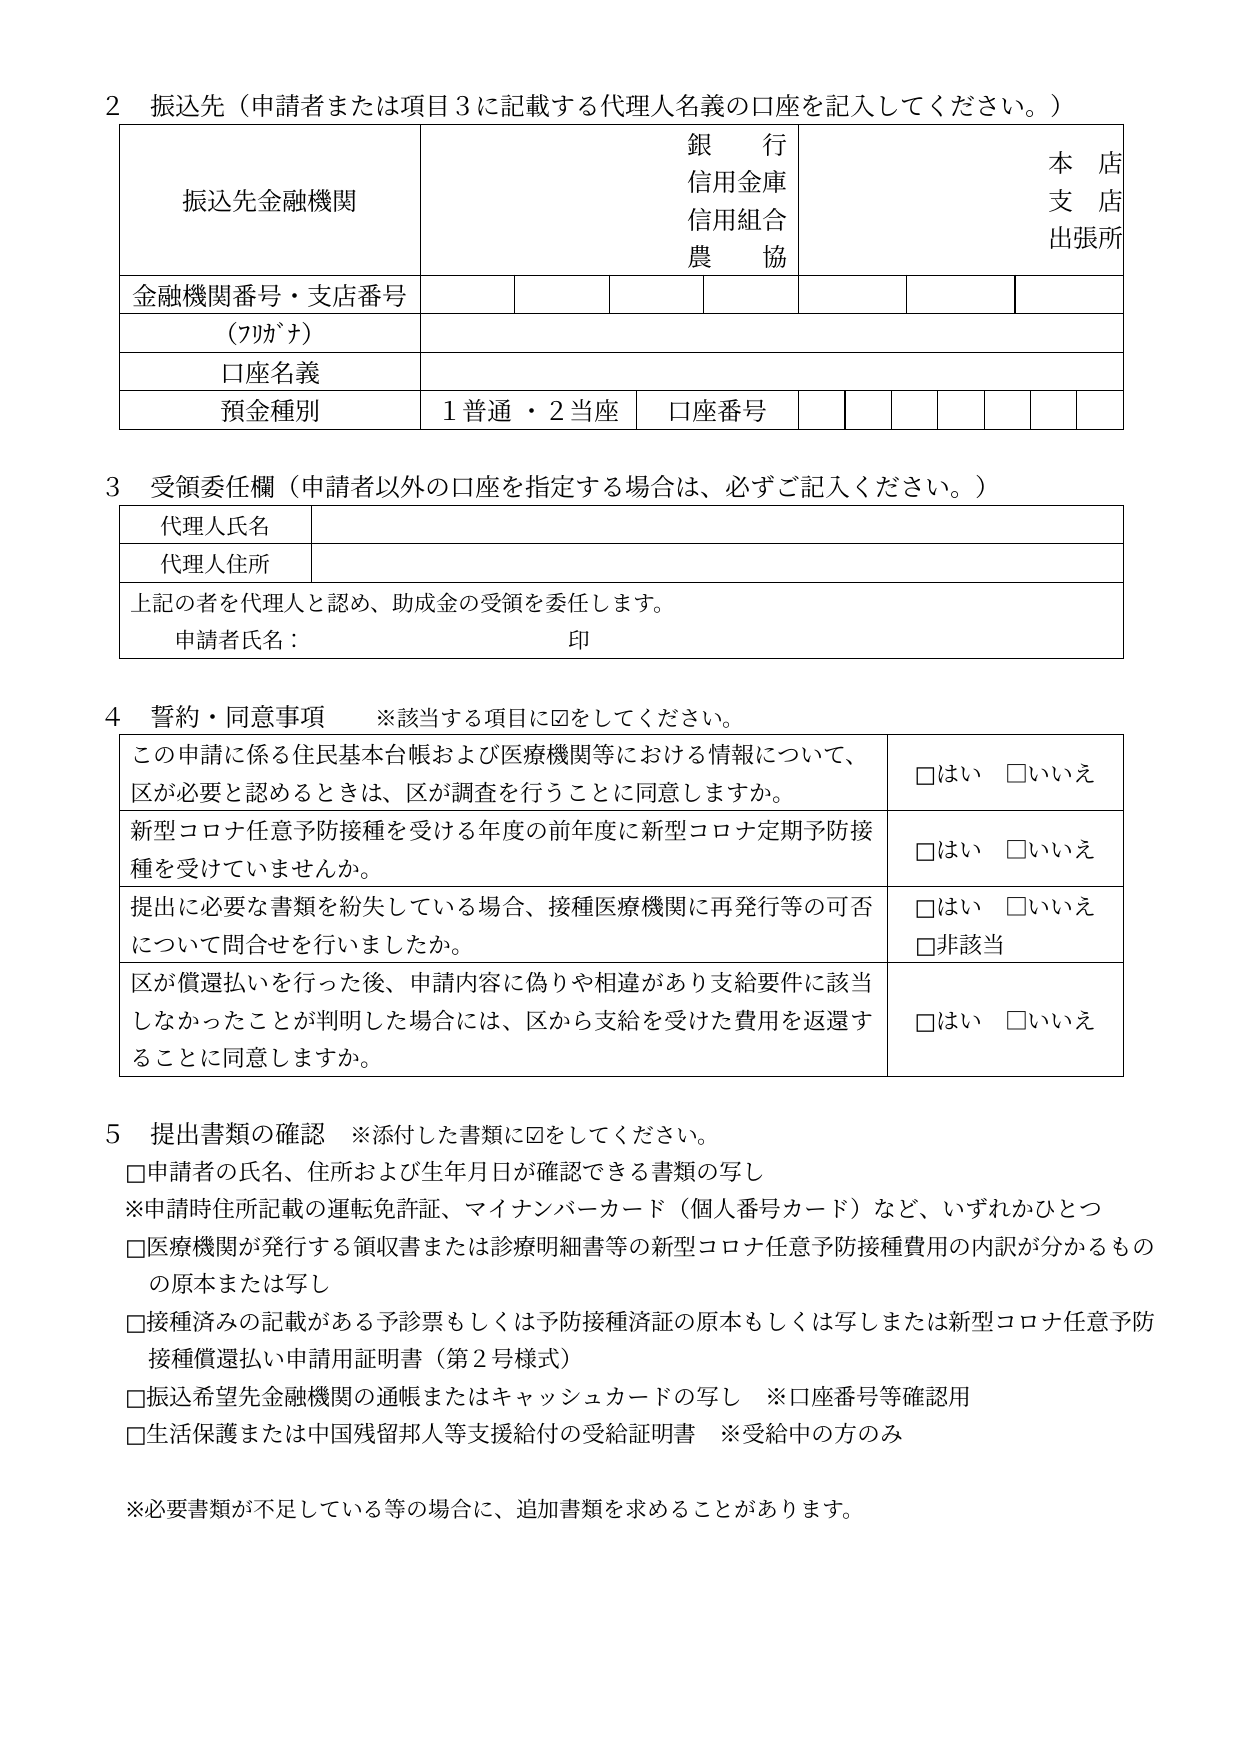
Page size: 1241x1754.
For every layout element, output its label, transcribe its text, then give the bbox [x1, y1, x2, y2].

text ５ 提出書類の確認 ※添付した書類に☑をしてください。 [75, 1114, 1165, 1152]
table_header 振込先金融機関 [120, 125, 420, 274]
table_cell [312, 544, 1123, 582]
table_cell □はい □いいえ [888, 963, 1123, 1076]
table_header [312, 506, 1123, 543]
table_header この申請に係る住民基本台帳および医療機関等における情報について、区が必要と認めるときは、区が調査を行うことに同意しますか。 [120, 735, 887, 810]
table_cell [704, 276, 798, 313]
table_cell 区が償還払いを行った後、申請内容に偽りや相違があり支給要件に該当しなかったことが判明した場合には、区から支給を受けた費用を返還することに同意しますか。 [120, 963, 887, 1076]
table_cell 代理人住所 [120, 544, 311, 582]
table_cell [907, 276, 1014, 313]
text □振込希望先金融機関の通帳またはキャッシュカードの写し ※口座番号等確認用 [125, 1377, 1165, 1414]
text ２ 振込先（申請者または項目３に記載する代理人名義の口座を記入してください。） [75, 86, 1165, 123]
table_cell [799, 391, 844, 429]
table_cell □はい □いいえ □非該当 [888, 887, 1123, 962]
table_cell □はい □いいえ [888, 811, 1123, 886]
table_cell 預金種別 [120, 391, 420, 429]
table_cell 口座番号 [637, 391, 798, 429]
text ※申請時住所記載の運転免許証、マイナンバーカード（個人番号カード）など、いずれかひとつ [75, 1189, 1165, 1227]
table_cell 新型コロナ任意予防接種を受ける年度の前年度に新型コロナ定期予防接種を受けていませんか。 [120, 811, 887, 886]
table_cell [1077, 391, 1123, 429]
table_header 代理人氏名 [120, 506, 311, 543]
text □生活保護または中国残留邦人等支援給付の受給証明書 ※受給中の方のみ [125, 1414, 1165, 1452]
table_header 本 店 支 店 出張所 [799, 125, 1123, 274]
table_cell [421, 353, 1123, 390]
table_cell [610, 276, 703, 313]
table_cell [892, 391, 937, 429]
table_cell [1016, 276, 1123, 313]
table_header □はい □いいえ [888, 735, 1123, 810]
table_cell [799, 276, 906, 313]
table_cell 金融機関番号・支店番号 [120, 276, 420, 313]
table_cell [985, 391, 1030, 429]
text □医療機関が発行する領収書または診療明細書等の新型コロナ任意予防接種費用の内訳が分かるものの原本または写し [125, 1227, 1165, 1302]
table_cell １普通 ・２当座 [421, 391, 636, 429]
table_cell （ﾌﾘｶﾞﾅ） [120, 314, 420, 352]
table_header 銀 行 信用金庫 信用組合 農 協 [421, 125, 798, 274]
table_cell [515, 276, 609, 313]
text ４ 誓約・同意事項 ※該当する項目に☑をしてください。 [75, 696, 1165, 734]
table_cell [938, 391, 984, 429]
text □接種済みの記載がある予診票もしくは予防接種済証の原本もしくは写しまたは新型コロナ任意予防接種償還払い申請用証明書（第２号様式） [125, 1302, 1165, 1377]
table_cell [421, 276, 514, 313]
table_cell [421, 314, 1123, 352]
table_cell [1031, 391, 1076, 429]
table_cell 口座名義 [120, 353, 420, 390]
table_cell 提出に必要な書類を紛失している場合、接種医療機関に再発行等の可否について問合せを行いましたか。 [120, 887, 887, 962]
text ３ 受領委任欄（申請者以外の口座を指定する場合は、必ずご記入ください。） [75, 467, 1165, 505]
text ※必要書類が不足している等の場合に、追加書類を求めることがあります。 [75, 1489, 1165, 1527]
table_cell [846, 391, 891, 429]
table_cell 上記の者を代理人と認め、助成金の受領を委任します。 申請者氏名： 印 [120, 583, 1123, 658]
text □申請者の氏名、住所および生年月日が確認できる書類の写し [75, 1152, 1165, 1189]
